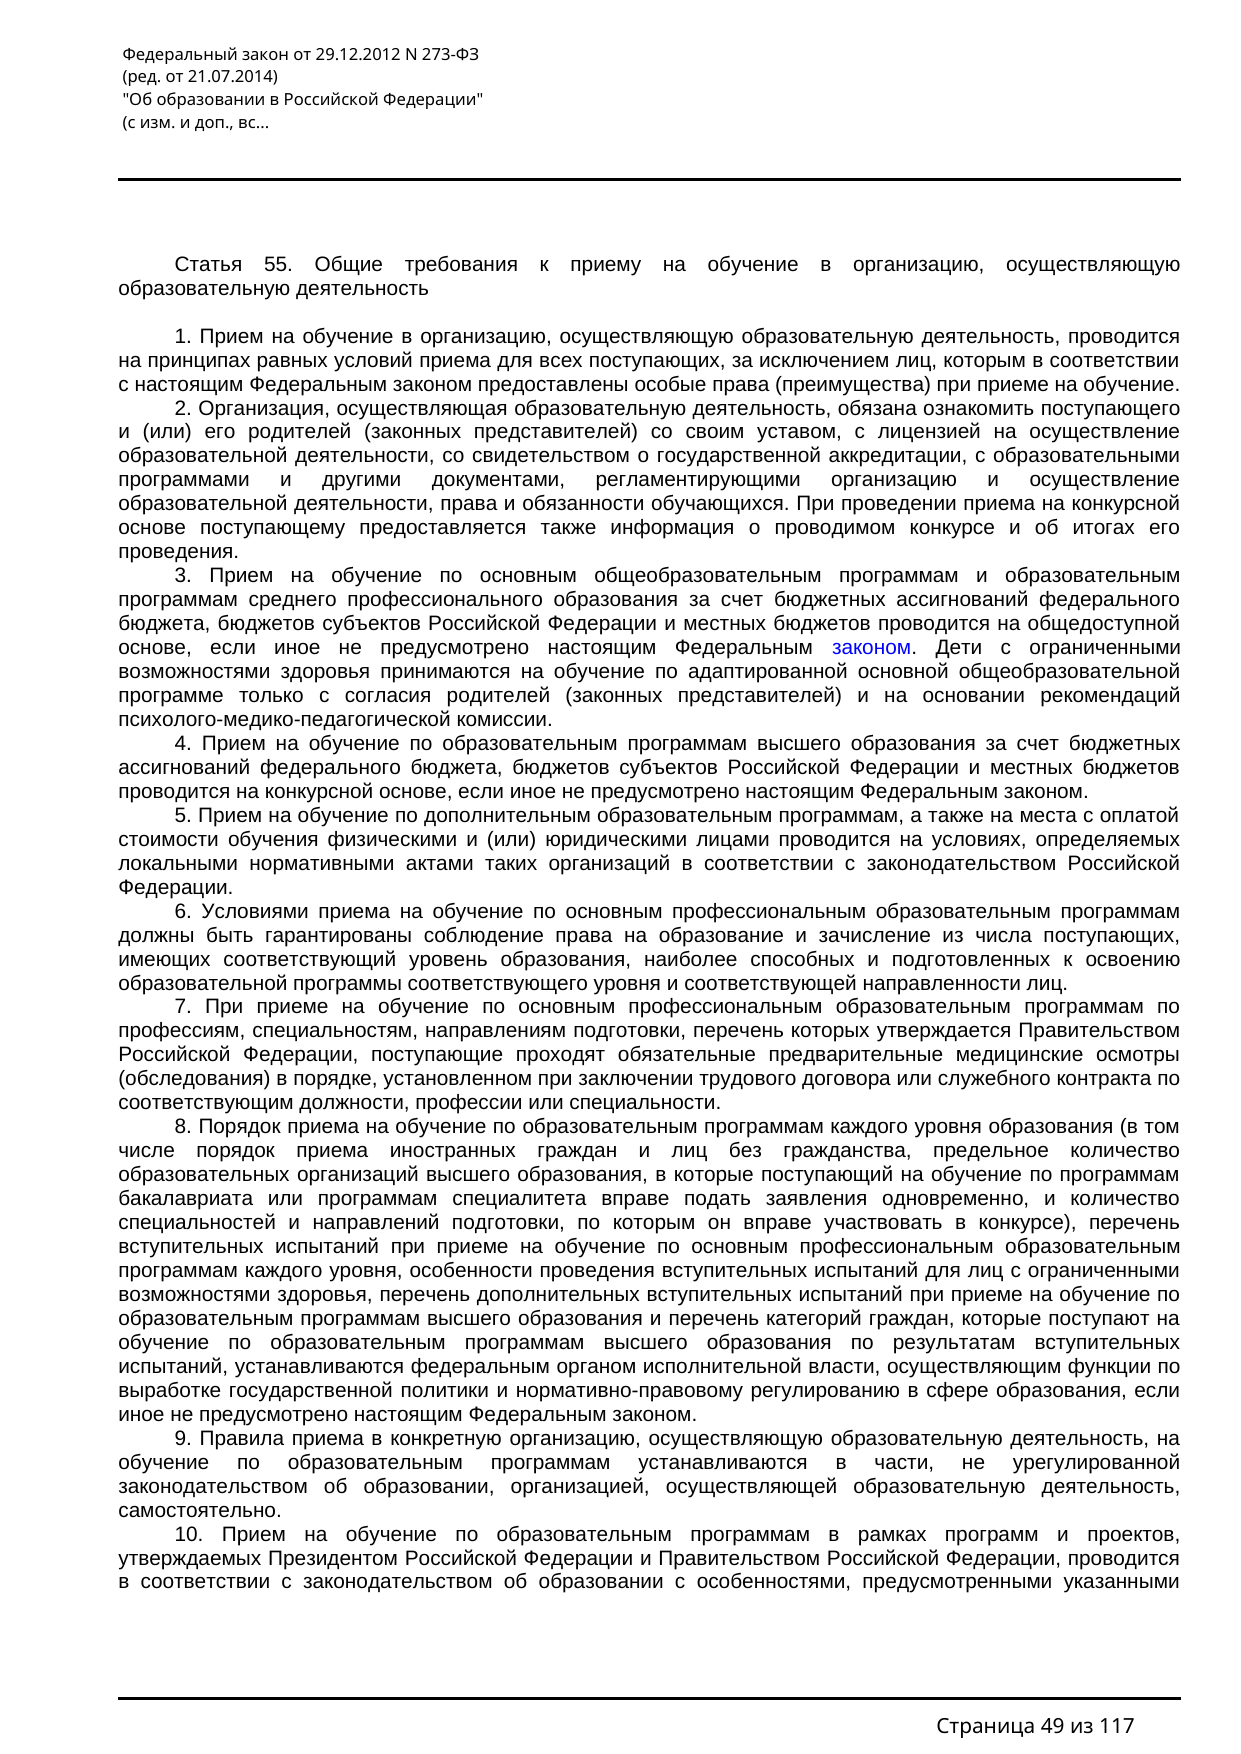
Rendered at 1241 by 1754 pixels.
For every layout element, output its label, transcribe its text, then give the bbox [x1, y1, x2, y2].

text 2. Организация, осуществляющая образовательную деятельность, обязана ознакомить поступающего и (или) его родителей (законных представителей) со своим уставом, с лицензией на осуществление образовательной деятельности, со свидетельством о государственной аккредитации, с образовательными программами и другими документами, регламентирующими организацию и осуществление образовательной деятельности, права и обязанности обучающихся. При проведении приема на конкурсной основе поступающему предоставляется также информация о проводимом конкурсе и об итогах его проведения. [118, 395, 1181, 563]
text 4. Прием на обучение по образовательным программам высшего образования за счет бюджетных ассигнований федерального бюджета, бюджетов субъектов Российской Федерации и местных бюджетов проводится на конкурсной основе, если иное не предусмотрено настоящим Федеральным законом. [118, 731, 1181, 803]
text 7. При приеме на обучение по основным профессиональным образовательным программам по профессиям, специальностям, направлениям подготовки, перечень которых утверждается Правительством Российской Федерации, поступающие проходят обязательные предварительные медицинские осмотры (обследования) в порядке, установленном при заключении трудового договора или служебного контракта по соответствующим должности, профессии или специальности. [118, 994, 1181, 1114]
text 1. Прием на обучение в организацию, осуществляющую образовательную деятельность, проводится на принципах равных условий приема для всех поступающих, за исключением лиц, которым в соответствии с настоящим Федеральным законом предоставлены особые права (преимущества) при приеме на обучение. [118, 323, 1181, 395]
text Статья 55. Общие требования к приему на обучение в организацию, осуществляющую образовательную деятельность [118, 252, 1181, 299]
text 3. Прием на обучение по основным общеобразовательным программам и образовательным программам среднего профессионального образования за счет бюджетных ассигнований федерального бюджета, бюджетов субъектов Российской Федерации и местных бюджетов проводится на общедоступной основе, если иное не предусмотрено настоящим Федеральным законом. Дети с ограниченными возможностями здоровья принимаются на обучение по адаптированной основной общеобразовательной программе только с согласия родителей (законных представителей) и на основании рекомендаций психолого-медико-педагогической комиссии. [118, 563, 1181, 731]
text 8. Порядок приема на обучение по образовательным программам каждого уровня образования (в том числе порядок приема иностранных граждан и лиц без гражданства, предельное количество образовательных организаций высшего образования, в которые поступающий на обучение по программам бакалавриата или программам специалитета вправе подать заявления одновременно, и количество специальностей и направлений подготовки, по которым он вправе участвовать в конкурсе), перечень вступительных испытаний при приеме на обучение по основным профессиональным образовательным программам каждого уровня, особенности проведения вступительных испытаний для лиц с ограниченными возможностями здоровья, перечень дополнительных вступительных испытаний при приеме на обучение по образовательным программам высшего образования и перечень категорий граждан, которые поступают на обучение по образовательным программам высшего образования по результатам вступительных испытаний, устанавливаются федеральным органом исполнительной власти, осуществляющим функции по выработке государственной политики и нормативно-правовому регулированию в сфере образования, если иное не предусмотрено настоящим Федеральным законом. [118, 1114, 1181, 1426]
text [118, 1521, 1181, 1593]
text 6. Условиями приема на обучение по основным профессиональным образовательным программам должны быть гарантированы соблюдение права на образование и зачисление из числа поступающих, имеющих соответствующий уровень образования, наиболее способных и подготовленных к освоению образовательной программы соответствующего уровня и соответствующей направленности лиц. [118, 898, 1181, 994]
text 5. Прием на обучение по дополнительным образовательным программам, а также на места с оплатой стоимости обучения физическими и (или) юридическими лицами проводится на условиях, определяемых локальными нормативными актами таких организаций в соответствии с законодательством Российской Федерации. [118, 803, 1181, 898]
text 9. Правила приема в конкретную организацию, осуществляющую образовательную деятельность, на обучение по образовательным программам устанавливаются в части, не урегулированной законодательством об образовании, организацией, осуществляющей образовательную деятельность, самостоятельно. [118, 1426, 1181, 1521]
